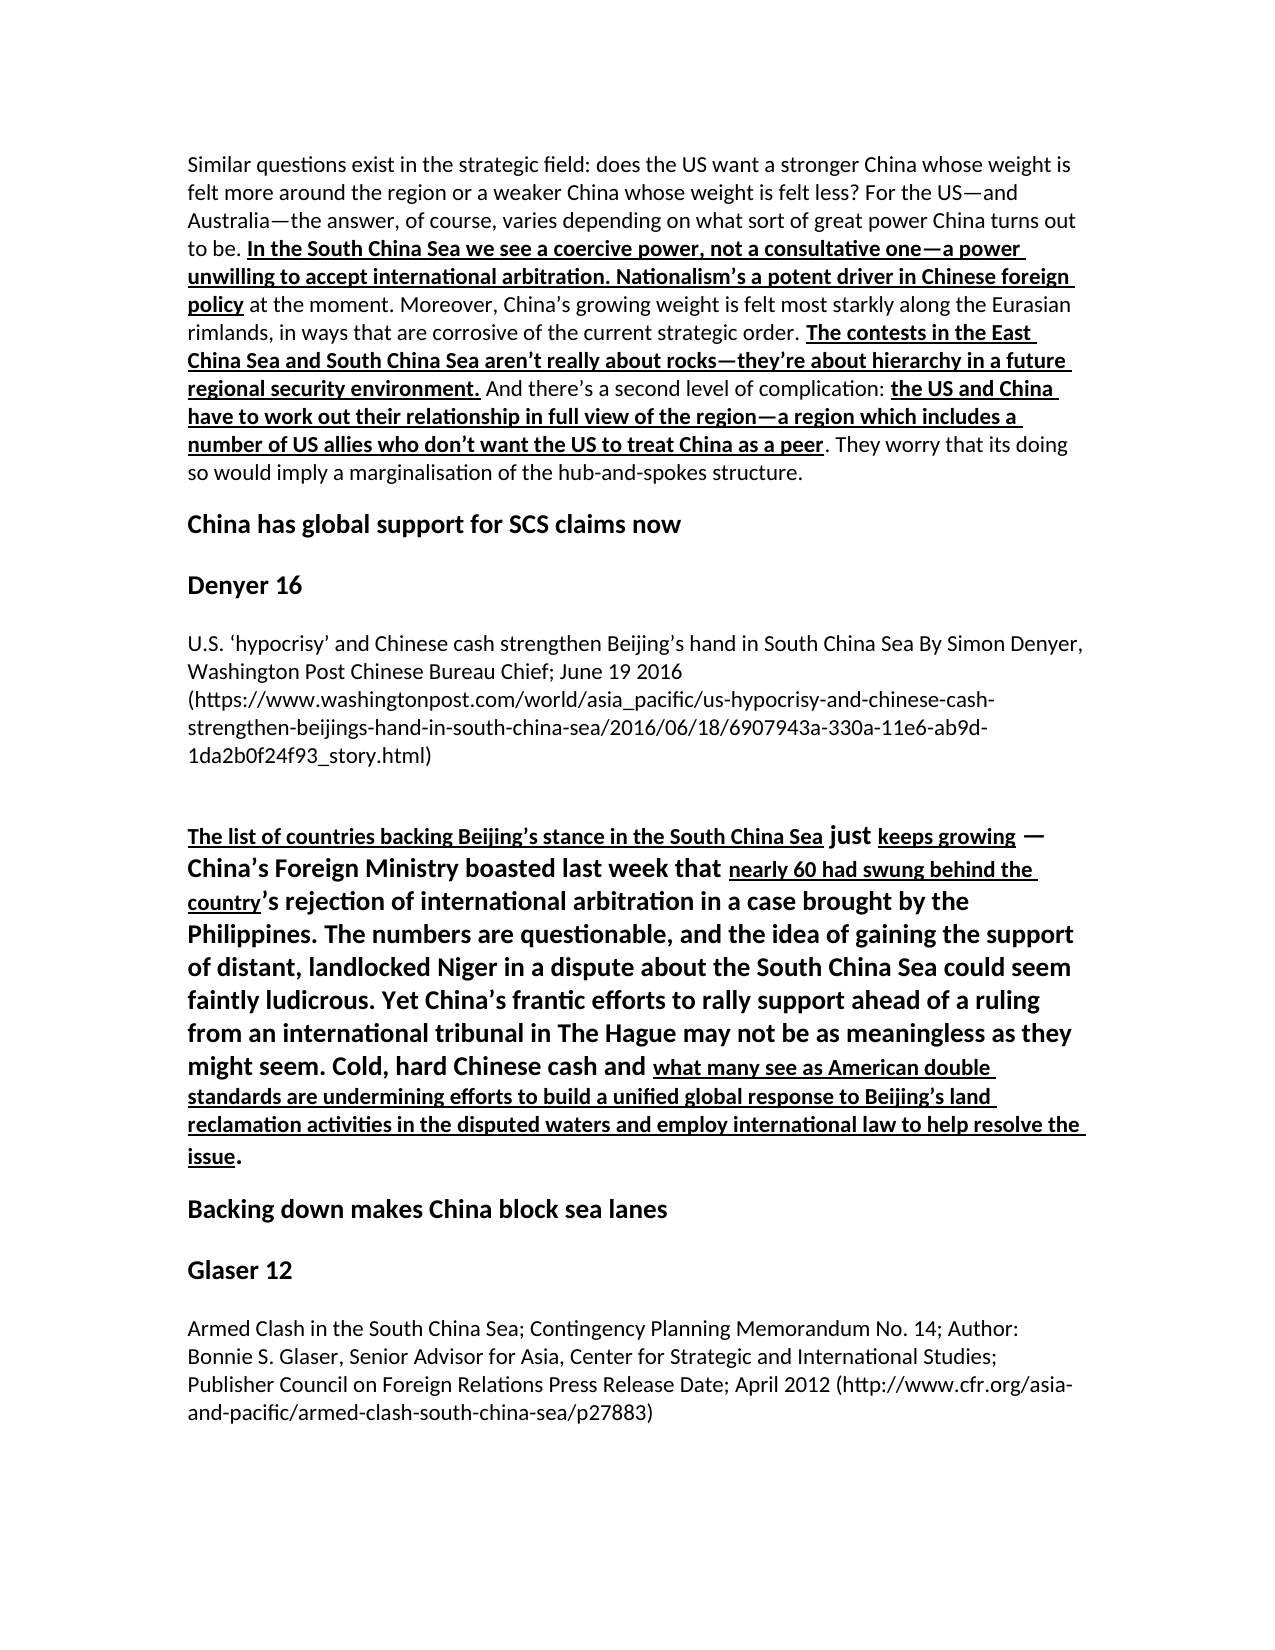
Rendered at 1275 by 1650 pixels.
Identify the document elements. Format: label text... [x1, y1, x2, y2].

subtitle Backing down makes China block sea lanes [187, 1192, 1087, 1225]
text Armed Clash in the South China Sea; Contingency Planning Memorandum No. 14; Author: Bonnie S. Glaser, Senior Advisor for Asia, Center for Strategic and International Studies; Publisher Council on Foreign Relations Press Release Date; April 2012 (http://www.cfr.org/asia-and-pacific/armed-clash-south-china-sea/p27883) [187, 1314, 1087, 1426]
text Glaser 12 [187, 1253, 1087, 1286]
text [187, 150, 1087, 486]
subtitle The list of countries backing Beijing’s stance in the South China Sea just keeps growing — China’s Foreign Ministry boasted last week that nearly 60 had swung behind the country’s rejection of international arbitration in a case brought by the Philippines. The numbers are questionable, and the idea of gaining the support of distant, landlocked Niger in a dispute about the South China Sea could seem faintly ludicrous. Yet China’s frantic efforts to rally support ahead of a ruling from an international tribunal in The Hague may not be as meaningless as they might seem. Cold, hard Chinese cash and what many see as American double standards are undermining efforts to build a unified global response to Beijing’s land reclamation activities in the disputed waters and employ international law to help resolve the issue. [187, 818, 1087, 1171]
subtitle China has global support for SCS claims now [187, 507, 1087, 540]
text U.S. ‘hypocrisy’ and Chinese cash strengthen Beijing’s hand in South China Sea By Simon Denyer, Washington Post Chinese Bureau Chief; June 19 2016 (https://www.washingtonpost.com/world/asia_pacific/us-hypocrisy-and-chinese-cash-strengthen-beijings-hand-in-south-china-sea/2016/06/18/6907943a-330a-11e6-ab9d-1da2b0f24f93_story.html) [187, 629, 1087, 769]
text Denyer 16 [187, 568, 1087, 601]
